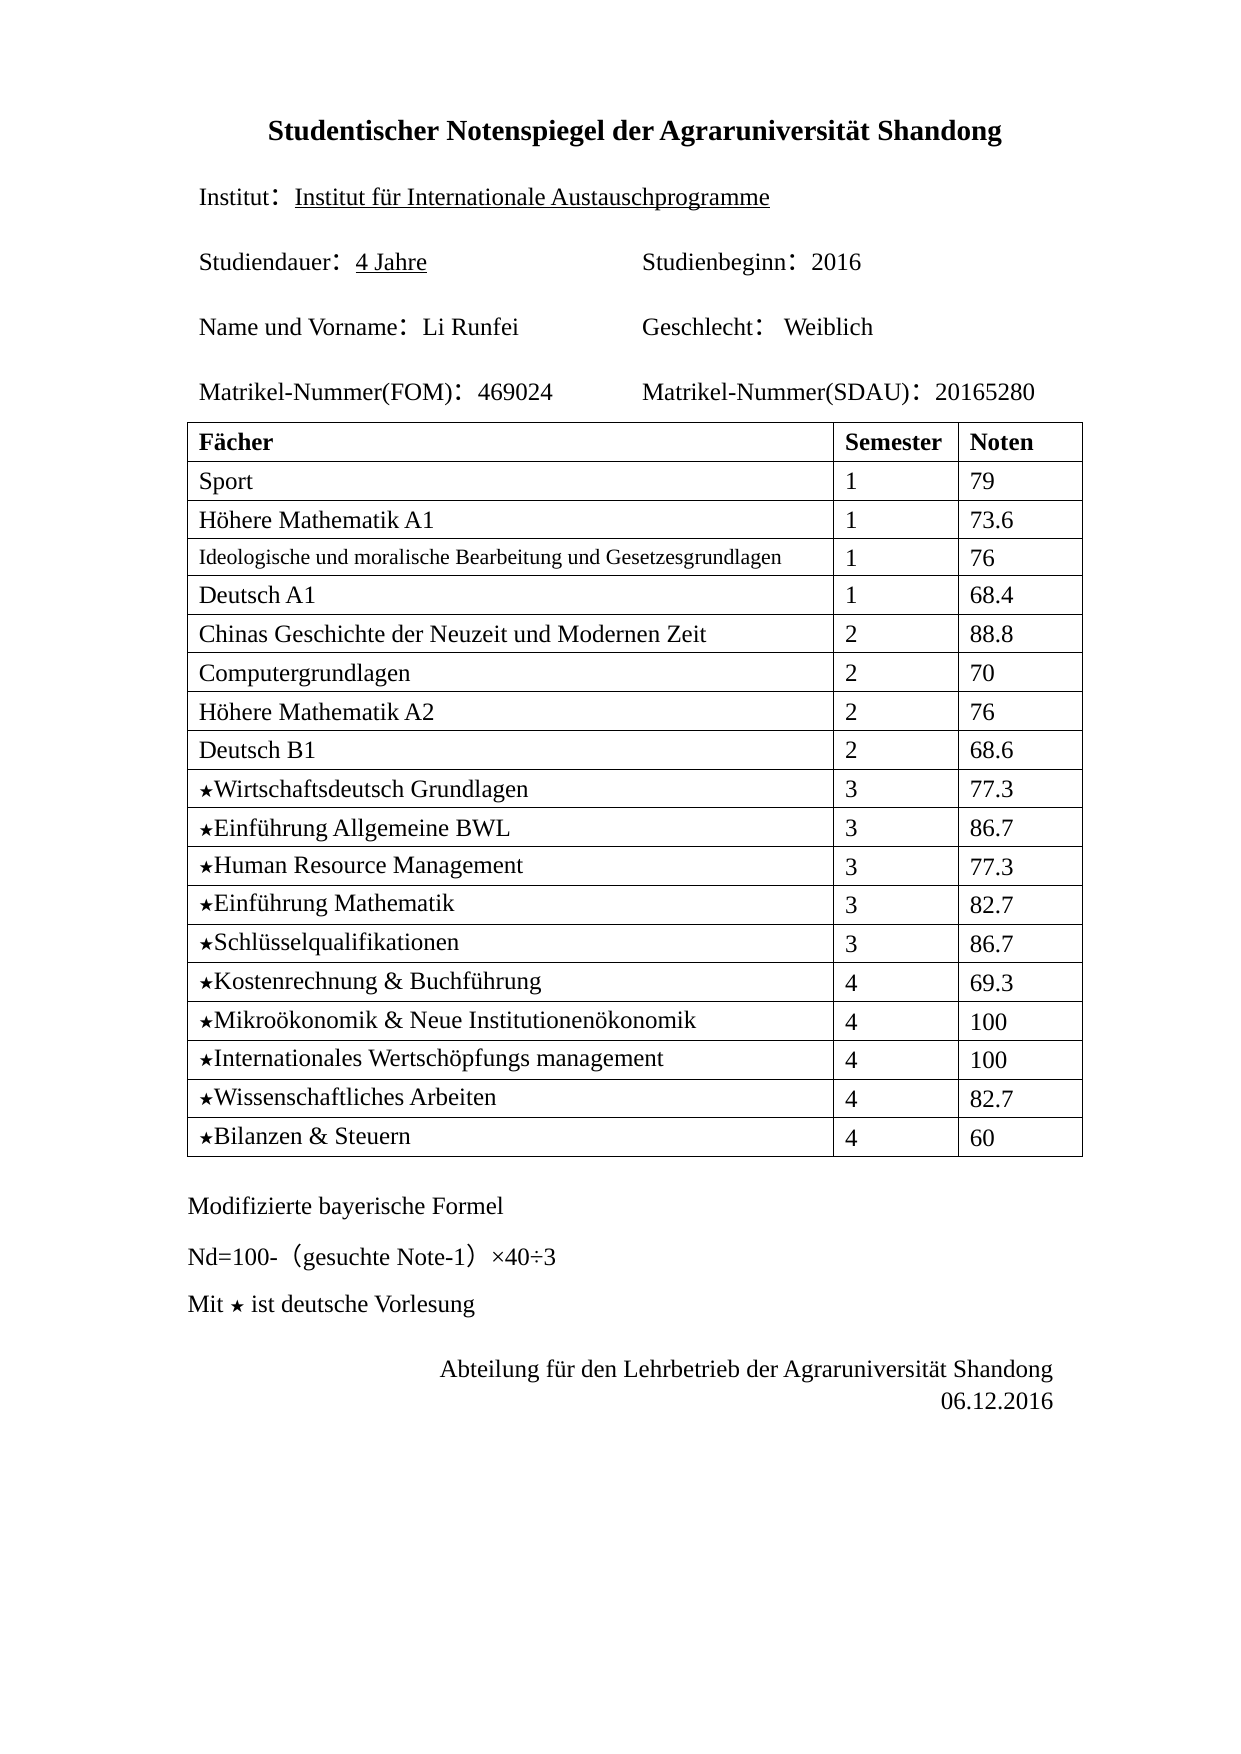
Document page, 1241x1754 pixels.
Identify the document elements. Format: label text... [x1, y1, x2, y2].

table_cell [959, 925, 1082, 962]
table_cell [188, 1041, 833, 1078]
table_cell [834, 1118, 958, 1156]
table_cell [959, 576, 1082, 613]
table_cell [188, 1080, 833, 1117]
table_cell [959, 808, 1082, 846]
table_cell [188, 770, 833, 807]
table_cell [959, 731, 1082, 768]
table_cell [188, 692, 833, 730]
text Modifizierte bayerische Formel [187, 1189, 1053, 1222]
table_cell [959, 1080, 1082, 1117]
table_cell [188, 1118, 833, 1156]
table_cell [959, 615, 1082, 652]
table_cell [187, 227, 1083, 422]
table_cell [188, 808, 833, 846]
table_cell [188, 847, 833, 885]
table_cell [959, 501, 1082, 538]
text Mit ★ ist deutsche Vorlesung [187, 1287, 1053, 1319]
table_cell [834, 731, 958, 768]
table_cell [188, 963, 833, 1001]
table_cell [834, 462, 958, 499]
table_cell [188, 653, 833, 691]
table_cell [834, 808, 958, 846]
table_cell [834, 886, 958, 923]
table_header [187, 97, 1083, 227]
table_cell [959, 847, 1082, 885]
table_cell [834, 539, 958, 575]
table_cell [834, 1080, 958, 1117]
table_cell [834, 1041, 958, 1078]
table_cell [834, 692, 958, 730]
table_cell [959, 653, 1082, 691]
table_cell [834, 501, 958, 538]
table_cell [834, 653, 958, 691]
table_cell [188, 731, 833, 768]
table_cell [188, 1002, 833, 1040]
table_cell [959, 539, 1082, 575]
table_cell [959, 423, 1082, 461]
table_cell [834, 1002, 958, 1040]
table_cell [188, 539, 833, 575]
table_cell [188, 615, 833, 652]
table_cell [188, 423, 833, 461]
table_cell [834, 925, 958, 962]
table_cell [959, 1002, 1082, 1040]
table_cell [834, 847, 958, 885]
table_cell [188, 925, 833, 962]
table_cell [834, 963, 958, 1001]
text 06.12.2016 [187, 1384, 1053, 1417]
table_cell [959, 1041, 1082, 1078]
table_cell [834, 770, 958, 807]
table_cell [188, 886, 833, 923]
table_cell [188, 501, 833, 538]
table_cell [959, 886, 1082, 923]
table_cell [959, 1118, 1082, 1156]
text Nd=100-（gesuchte Note-1）×40÷3 [187, 1222, 1053, 1287]
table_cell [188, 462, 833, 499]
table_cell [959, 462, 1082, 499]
text Abteilung für den Lehrbetrieb der Agraruniversität Shandong [395, 1352, 1053, 1384]
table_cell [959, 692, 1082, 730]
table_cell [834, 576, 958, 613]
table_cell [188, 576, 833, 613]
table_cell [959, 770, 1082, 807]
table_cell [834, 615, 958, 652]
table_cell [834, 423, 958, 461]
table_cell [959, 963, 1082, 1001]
